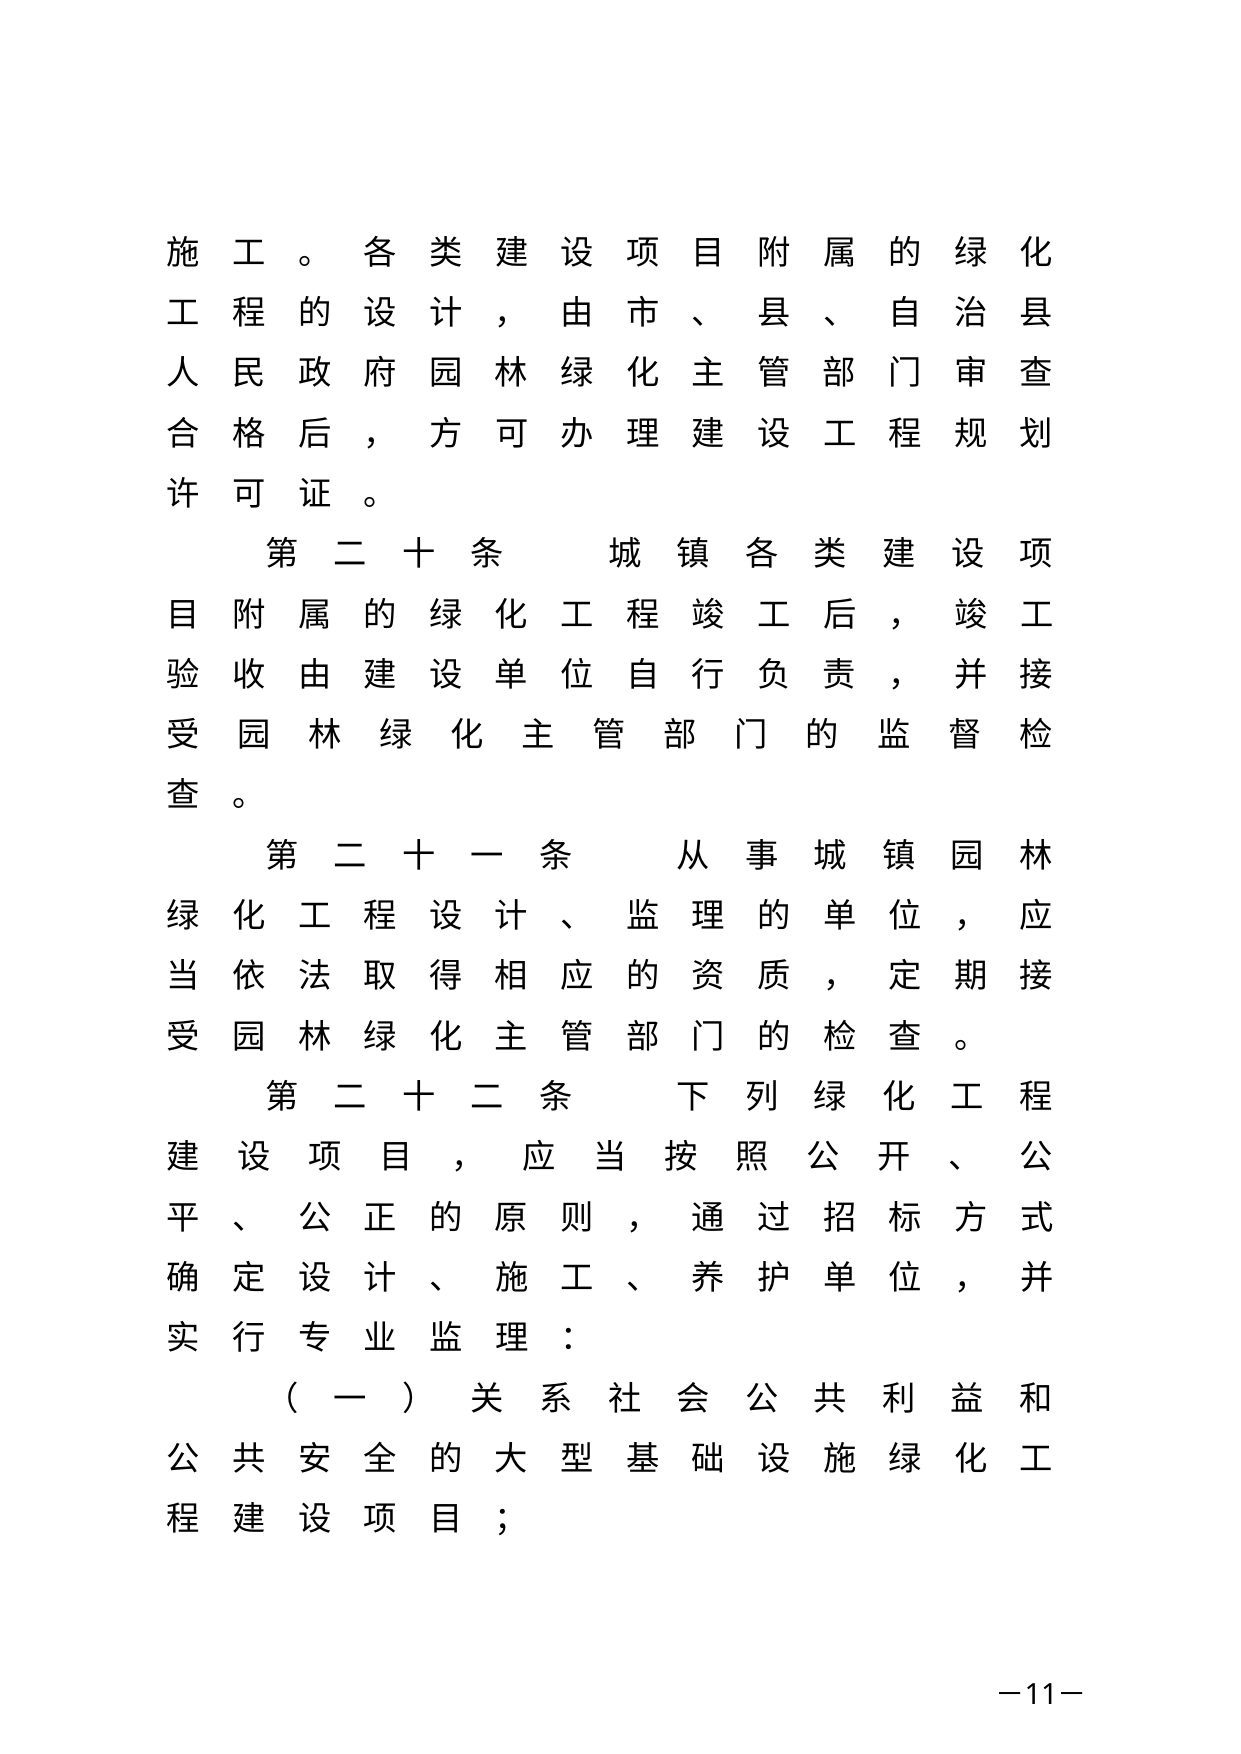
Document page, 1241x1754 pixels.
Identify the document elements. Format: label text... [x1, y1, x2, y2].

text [167, 219, 1085, 521]
text 第二十二条 下列绿化工程建设项目，应当按照公开、公平、公正的原则，通过招标方式确定设计、施工、养护单位，并实行专业监理： [167, 1064, 1085, 1365]
text 第二十条 城镇各类建设项目附属的绿化工程竣工后，竣工验收由建设单位自行负责，并接受园林绿化主管部门的监督检查。 [167, 521, 1085, 822]
text 第二十一条 从事城镇园林绿化工程设计、监理的单位，应当依法取得相应的资质，定期接受园林绿化主管部门的检查。 [167, 822, 1085, 1064]
text （一）关系社会公共利益和公共安全的大型基础设施绿化工程建设项目； [167, 1365, 1085, 1546]
